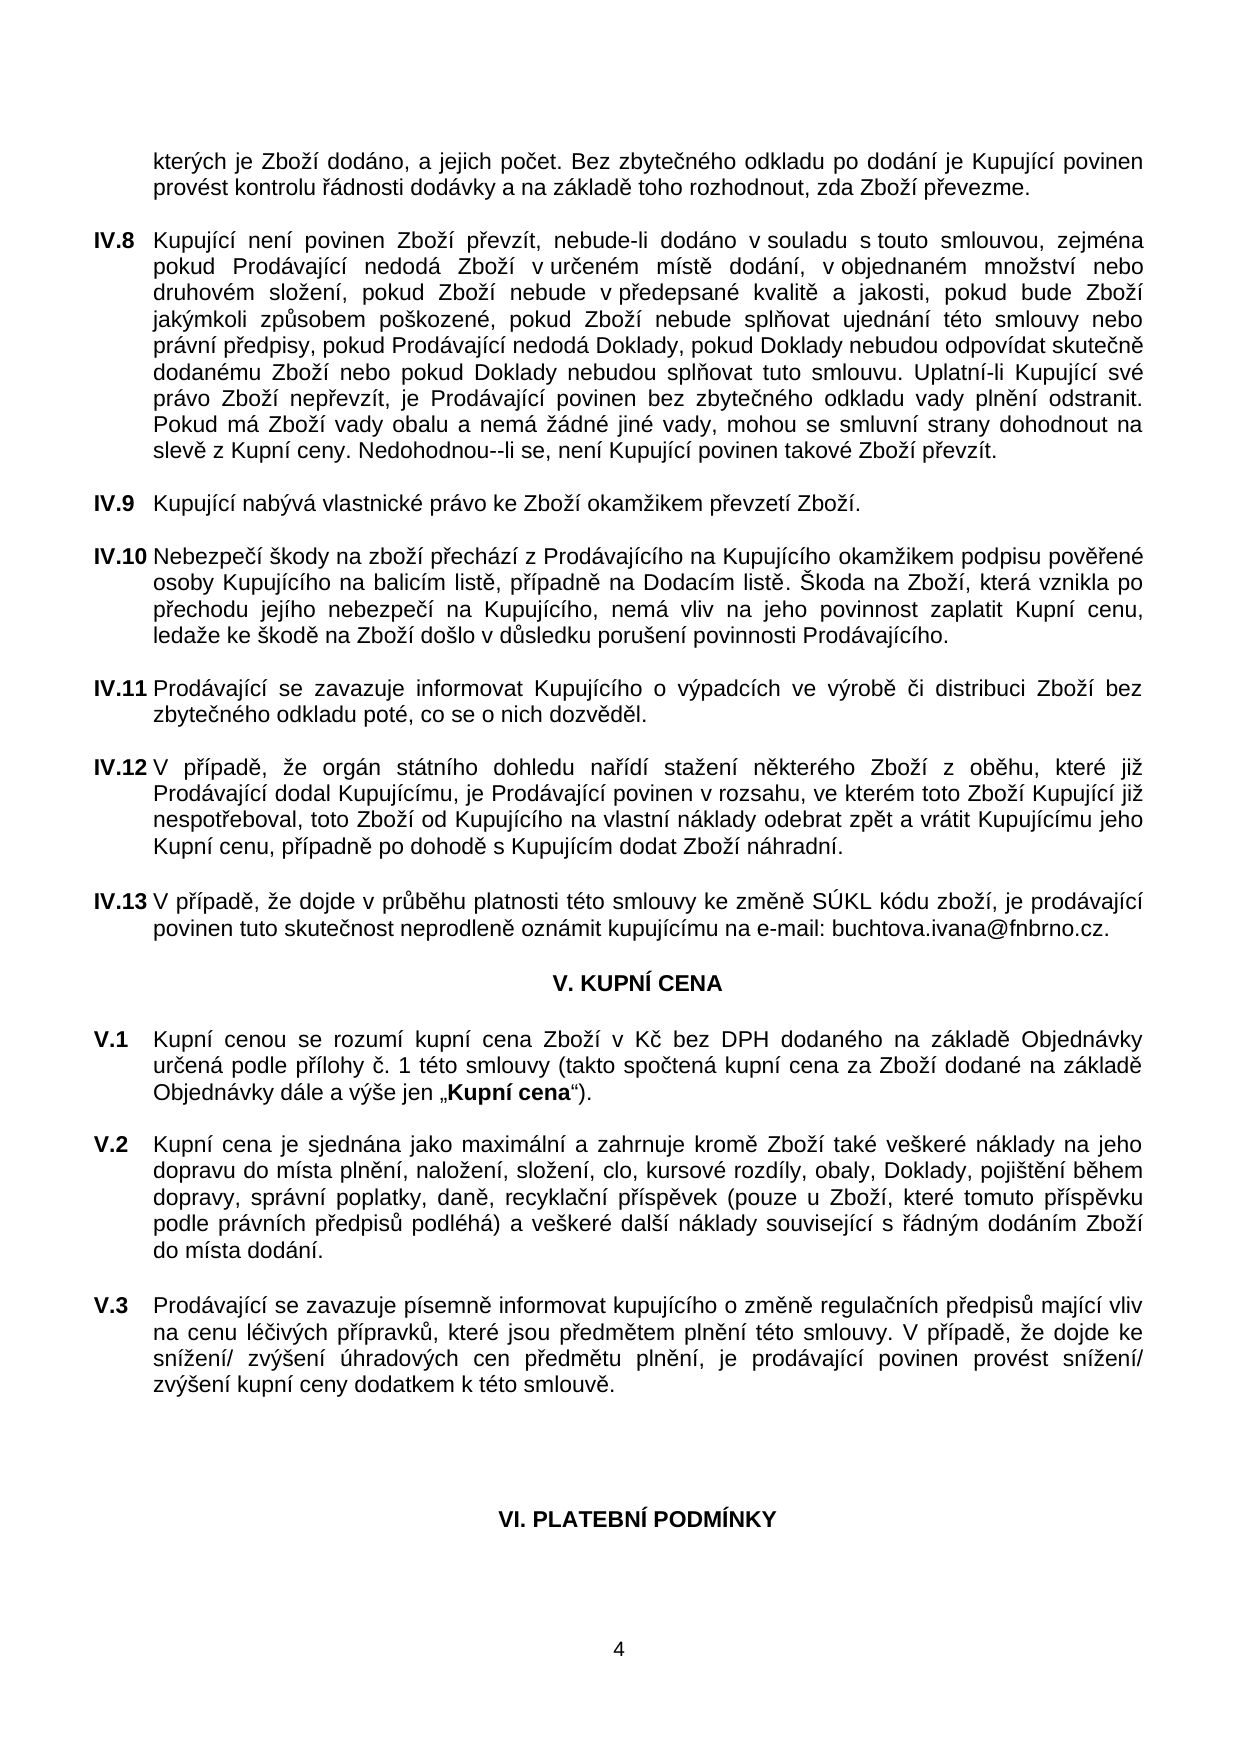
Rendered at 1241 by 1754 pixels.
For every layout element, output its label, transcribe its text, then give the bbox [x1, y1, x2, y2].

text Kupní cenou se rozumí kupní cena Zboží v Kč bez DPH dodaného na základě Objednávky určená podle přílohy č. 1 této smlouvy (takto spočtená kupní cena za Zboží dodané na základě Objednávky dále a výše jen „Kupní cena“). [94, 1026, 1144, 1105]
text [94, 148, 1144, 200]
text Kupující není povinen Zboží převzít, nebude-li dodáno v souladu s touto smlouvou, zejména pokud Prodávající nedodá Zboží v určeném místě dodání, v objednaném množství nebo druhovém složení, pokud Zboží nebude v předepsané kvalitě a jakosti, pokud bude Zboží jakýmkoli způsobem poškozené, pokud Zboží nebude splňovat ujednání této smlouvy nebo právní předpisy, pokud Prodávající nedodá Doklady, pokud Doklady nebudou odpovídat skutečně dodanému Zboží nebo pokud Doklady nebudou splňovat tuto smlouvu. Uplatní-li Kupující své právo Zboží nepřevzít, je Prodávající povinen bez zbytečného odkladu vady plnění odstranit. Pokud má Zboží vady obalu a nemá žádné jiné vady, mohou se smluvní strany dohodnout na slevě z Kupní ceny. Nedohodnou--li se, není Kupující povinen takové Zboží převzít. [94, 227, 1144, 464]
text Prodávající se zavazuje písemně informovat kupujícího o změně regulačních předpisů mající vliv na cenu léčivých přípravků, které jsou předmětem plnění této smlouvy. V případě, že dojde ke snížení/ zvýšení úhradových cen předmětu plnění, je prodávající povinen provést snížení/ zvýšení kupní ceny dodatkem k této smlouvě. [94, 1292, 1144, 1397]
subtitle Kupní cena [131, 967, 1144, 997]
text Prodávající se zavazuje informovat Kupujícího o výpadcích ve výrobě či distribuci Zboží bez zbytečného odkladu poté, co se o nich dozvěděl. [94, 675, 1144, 727]
text Kupující nabývá vlastnické právo ke Zboží okamžikem převzetí Zboží. [94, 490, 1144, 517]
subtitle Platební podmínky [131, 1503, 1144, 1532]
text V případě, že dojde v průběhu platnosti této smlouvy ke změně SÚKL kódu zboží, je prodávající povinen tuto skutečnost neprodleně oznámit kupujícímu na e-mail: buchtova.ivana@fnbrno.cz. [94, 888, 1144, 941]
text Nebezpečí škody na zboží přechází z Prodávajícího na Kupujícího okamžikem podpisu pověřené osoby Kupujícího na balicím listě, případně na Dodacím listě. Škoda na Zboží, která vznikla po přechodu jejího nebezpečí na Kupujícího, nemá vliv na jeho povinnost zaplatit Kupní cenu, ledaže ke škodě na Zboží došlo v důsledku porušení povinnosti Prodávajícího. [94, 543, 1144, 648]
text V případě, že orgán státního dohledu nařídí stažení některého Zboží z oběhu, které již Prodávající dodal Kupujícímu, je Prodávající povinen v rozsahu, ve kterém toto Zboží Kupující již nespotřeboval, toto Zboží od Kupujícího na vlastní náklady odebrat zpět a vrátit Kupujícímu jeho Kupní cenu, případně po dohodě s Kupujícím dodat Zboží náhradní. [94, 754, 1144, 859]
text Kupní cena je sjednána jako maximální a zahrnuje kromě Zboží také veškeré náklady na jeho dopravu do místa plnění, naložení, složení, clo, kursové rozdíly, obaly, Doklady, pojištění během dopravy, správní poplatky, daně, recyklační příspěvek (pouze u Zboží, které tomuto příspěvku podle právních předpisů podléhá) a veškeré další náklady související s řádným dodáním Zboží do místa dodání. [94, 1131, 1144, 1263]
